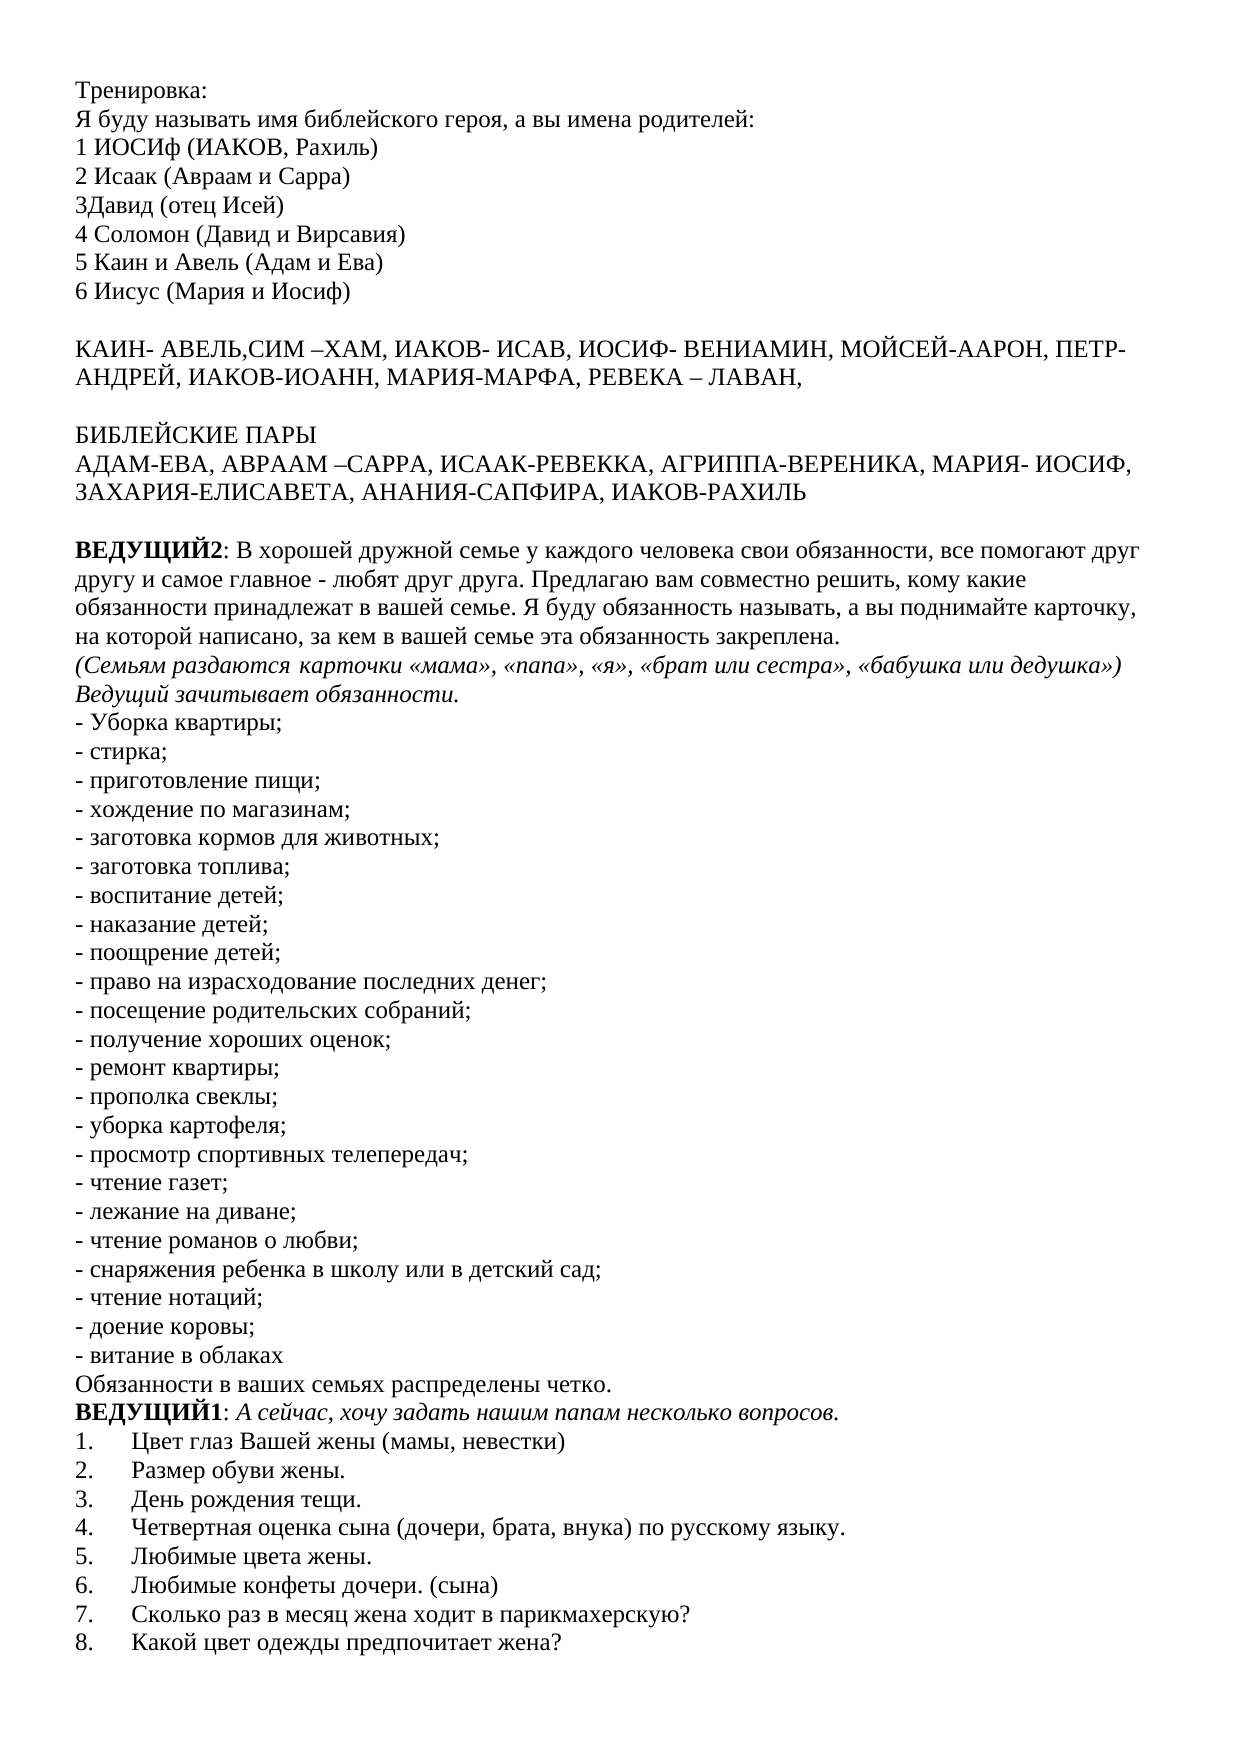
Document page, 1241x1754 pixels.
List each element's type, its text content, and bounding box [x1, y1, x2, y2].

text 4. Четвертная оценка сына (дочери, брата, внука) по русскому языку. [75, 1512, 1165, 1541]
text 6. Любимые конфеты дочери. (сына) [75, 1570, 1165, 1599]
text 2. Размер обуви жены. [75, 1455, 1165, 1484]
text 5 Каин и Авель (Адам и Ева) [75, 247, 1165, 276]
text 4 Соломон (Давид и Вирсавия) [75, 219, 1165, 247]
text - воспитание детей; [75, 880, 1165, 909]
text - наказание детей; [75, 909, 1165, 937]
text - хождение по магазинам; [75, 794, 1165, 822]
text Обязанности в ваших семьях распределены четко. [75, 1369, 1165, 1397]
text - заготовка топлива; [75, 851, 1165, 880]
text - уборка картофеля; [75, 1110, 1165, 1139]
text - стирка; [75, 736, 1165, 765]
text 3. День рождения тещи. [75, 1484, 1165, 1512]
text - доение коровы; [75, 1311, 1165, 1340]
text - право на израсходование последних денег; [75, 966, 1165, 995]
text БИБЛЕЙСКИЕ ПАРЫ [75, 420, 1165, 449]
text Я буду называть имя библейского героя, а вы имена родителей: [75, 104, 1165, 132]
text 1. Цвет глаз Вашей жены (мамы, невестки) [75, 1426, 1165, 1455]
text - приготовление пищи; [75, 765, 1165, 794]
text - заготовка кормов для животных; [75, 822, 1165, 851]
text - посещение родительских собраний; [75, 995, 1165, 1024]
text - прополка свеклы; [75, 1081, 1165, 1110]
text - поощрение детей; [75, 937, 1165, 966]
text - чтение газет; [75, 1167, 1165, 1196]
text 6 Иисус (Мария и Иосиф) [75, 276, 1165, 305]
text - чтение нотаций; [75, 1282, 1165, 1311]
text - получение хороших оценок; [75, 1024, 1165, 1052]
text 2 Исаак (Авраам и Сарра) [75, 161, 1165, 190]
text КАИН- АВЕЛЬ,СИМ –ХАМ, ИАКОВ- ИСАВ, ИОСИФ- ВЕНИАМИН, МОЙСЕЙ-ААРОН, ПЕТР-АНДРЕЙ, ИАКОВ-ИОАНН, МАРИЯ-МАРФА, РЕВЕКА – ЛАВАН, [75, 334, 1165, 391]
text - ремонт квартиры; [75, 1052, 1165, 1081]
text 3Давид (отец Исей) [75, 190, 1165, 219]
text - просмотр спортивных телепередач; [75, 1139, 1165, 1167]
text - чтение романов о любви; [75, 1225, 1165, 1254]
text - Уборка квартиры; [75, 707, 1165, 736]
text - витание в облаках [75, 1340, 1165, 1369]
text - снаряжения ребенка в школу или в детский сад; [75, 1254, 1165, 1282]
text Тренировка: [75, 75, 1165, 104]
text АДАМ-ЕВА, АВРААМ –САРРА, ИСААК-РЕВЕККА, АГРИППА-ВЕРЕНИКА, МАРИЯ- ИОСИФ, ЗАХАРИЯ-ЕЛИСАВЕТА, АНАНИЯ-САПФИРА, ИАКОВ-РАХИЛЬ [75, 449, 1165, 506]
text 5. Любимые цвета жены. [75, 1541, 1165, 1570]
text - лежание на диване; [75, 1196, 1165, 1225]
text 1 ИОСИф (ИАКОВ, Рахиль) [75, 132, 1165, 161]
text 8. Какой цвет одежды предпочитает жена? [75, 1627, 1165, 1656]
text (Семьям раздаются карточки «мама», «папа», «я», «брат или сестра», «бабушка или дедушка») Ведущий зачитывает обязанности. [75, 650, 1165, 707]
text ВЕДУЩИЙ2: В хорошей дружной семье у каждого человека свои обязанности, все помогают друг другу и самое главное - любят друг друга. Предлагаю вам совместно решить, кому какие обязанности принадлежат в вашей семье. Я буду обязанность называть, а вы поднимайте карточку, на которой написано, за кем в вашей семье эта обязанность закреплена. [75, 535, 1165, 650]
text 7. Сколько раз в месяц жена ходит в парикмахерскую? [75, 1599, 1165, 1627]
text ВЕДУЩИЙ1: А сейчас, хочу задать нашим папам несколько вопросов. [75, 1397, 1165, 1426]
